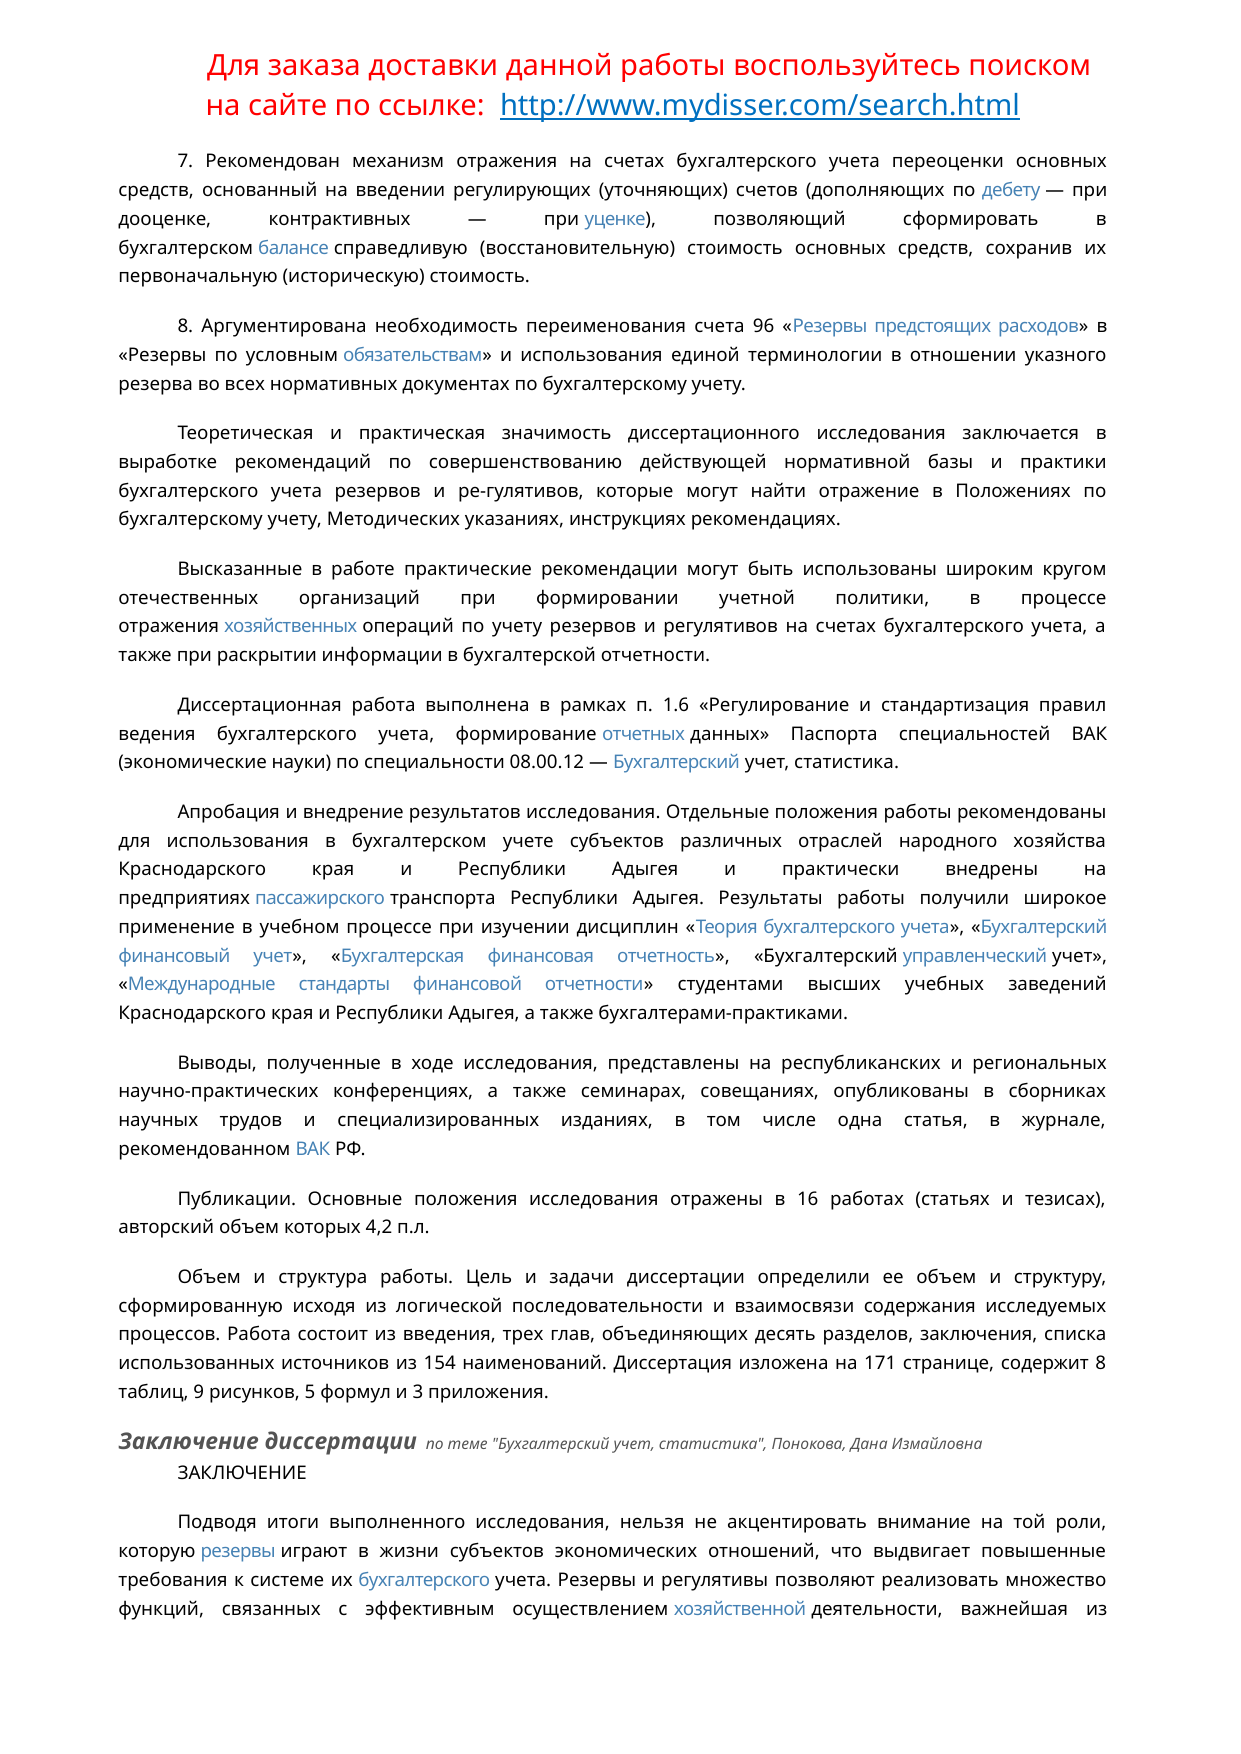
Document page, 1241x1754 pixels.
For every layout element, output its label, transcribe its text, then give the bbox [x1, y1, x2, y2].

subtitle Заключение диссертации по теме "Бухгалтерский учет, статистика", Понокова, Дана Измайловна [118, 1424, 1107, 1456]
